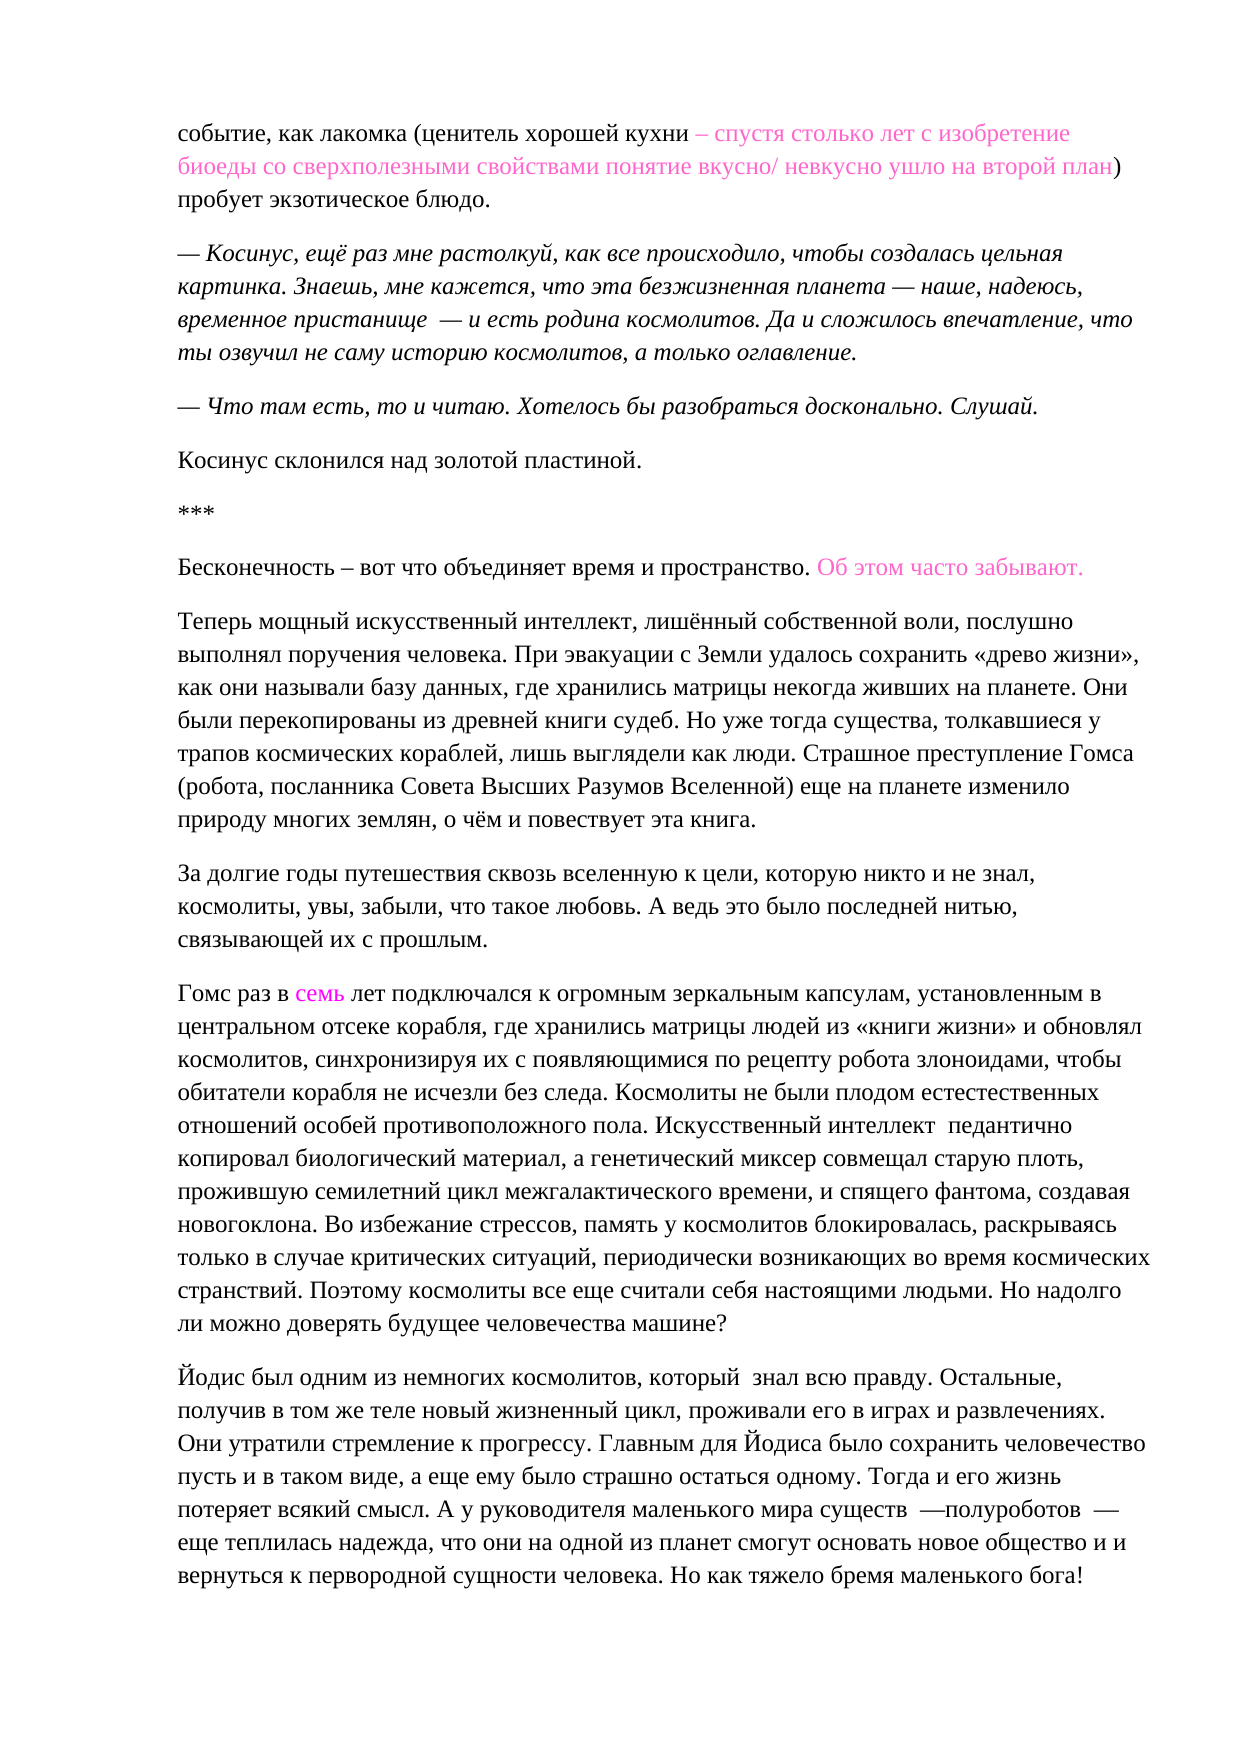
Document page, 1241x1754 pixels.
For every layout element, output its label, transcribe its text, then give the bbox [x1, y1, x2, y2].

text — Что там есть, то и читаю. Хотелось бы разобраться досконально. Слушай. [177, 391, 1152, 420]
text Йодис был одним из немногих космолитов, который знал всю правду. Остальные, получив в том же теле новый жизненный цикл, проживали его в играх и развлечениях. Они утратили стремление к прогрессу. Главным для Йодиса было сохранить человечество пусть и в таком виде, а еще ему было страшно остаться одному. Тогда и его жизнь потеряет всякий смысл. А у руководителя маленького мира существ —полуроботов — еще теплилась надежда, что они на одной из планет смогут основать новое общество и и вернуться к первородной сущности человека. Но как тяжело бремя маленького бога! [177, 1362, 1152, 1589]
text Гомс раз в семь лет подключался к огромным зеркальным капсулам, установленным в центральном отсеке корабля, где хранились матрицы людей из «книги жизни» и обновлял космолитов, синхронизируя их с появляющимися по рецепту робота злоноидами, чтобы обитатели корабля не исчезли без следа. Космолиты не были плодом естестественных отношений особей противоположного пола. Искусственный интеллект педантично копировал биологический материал, а генетический миксер совмещал старую плоть, прожившую семилетний цикл межгалактического времени, и спящего фантома, создавая новогоклона. Во избежание стрессов, память у космолитов блокировалась, раскрываясь только в случае критических ситуаций, периодически возникающих во время космических странствий. Поэтому космолиты все еще считали себя настоящими людьми. Но надолго ли можно доверять будущее человечества машине? [177, 978, 1152, 1337]
text За долгие годы путешествия сквозь вселенную к цели, которую никто и не знал, космолиты, увы, забыли, что такое любовь. А ведь это было последней нитью, связывающей их с прошлым. [177, 858, 1152, 953]
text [177, 118, 1152, 213]
text Косинус склонился над золотой пластиной. [177, 445, 1152, 473]
text Теперь мощный искусственный интеллект, лишённый собственной воли, послушно выполнял поручения человека. При эвакуации с Земли удалось сохранить «древо жизни», как они называли базу данных, где хранились матрицы некогда живших на планете. Они были перекопированы из древней книги судеб. Но уже тогда существа, толкавшиеся у трапов космических кораблей, лишь выглядели как люди. Страшное преступление Гомса (робота, посланника Совета Высших Разумов Вселенной) еще на планете изменило природу многих землян, о чём и повествует эта книга. [177, 606, 1152, 833]
text *** [177, 499, 1152, 527]
text — Косинус, ещё раз мне растолкуй, как все происходило, чтобы создалась цельная картинка. Знаешь, мне кажется, что эта безжизненная планета — наше, надеюсь, временное пристанище — и есть родина космолитов. Да и сложилось впечатление, что ты озвучил не саму историю космолитов, а только оглавление. [177, 238, 1152, 366]
text Бесконечность – вот что объединяет время и пространство. Об этом часто забывают. [177, 552, 1152, 581]
